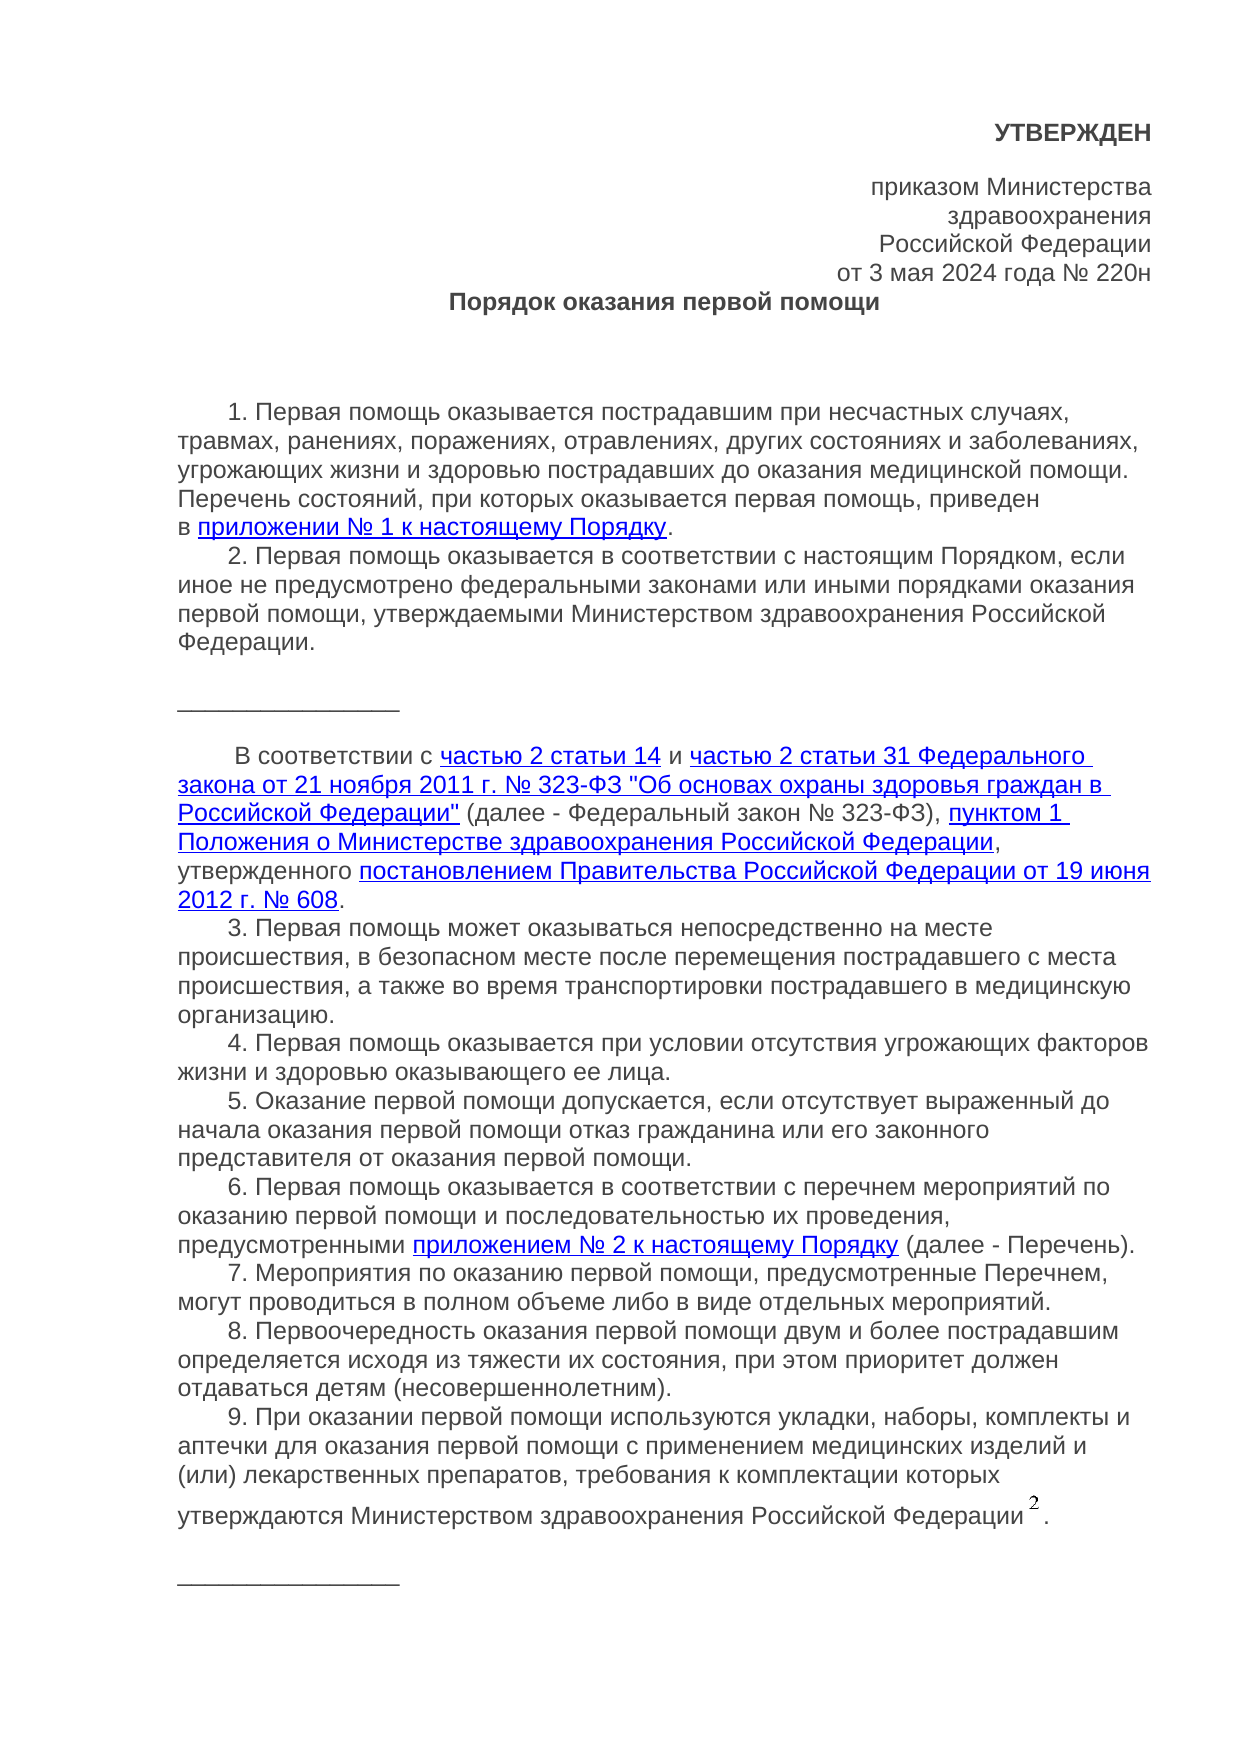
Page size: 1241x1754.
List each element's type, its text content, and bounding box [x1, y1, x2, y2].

picture [1024, 1488, 1043, 1525]
text 9. При оказании первой помощи используются укладки, наборы, комплекты и аптечки для оказания первой помощи с применением медицинских изделий и (или) лекарственных препаратов, требования к комплектации которых утверждаются Министерством здравоохранения Российской Федерации. [177, 1402, 1152, 1558]
text здравоохранения [177, 201, 1152, 229]
text приказом Министерства [177, 172, 1152, 201]
text 5. Оказание первой помощи допускается, если отсутствует выраженный до начала оказания первой помощи отказ гражданина или его законного представителя от оказания первой помощи. [177, 1086, 1152, 1172]
text Российской Федерации [177, 229, 1152, 258]
text 7. Мероприятия по оказанию первой помощи, предусмотренные Перечнем, могут проводиться в полном объеме либо в виде отдельных мероприятий. [177, 1258, 1152, 1316]
text В соответствии с частью 2 статьи 14 и частью 2 статьи 31 Федерального закона от 21 ноября 2011 г. № 323-ФЗ "Об основах охраны здоровья граждан в Российской Федерации" (далее - Федеральный закон № 323-ФЗ), пунктом 1 Положения о Министерстве здравоохранения Российской Федерации, утвержденного постановлением Правительства Российской Федерации от 19 июня 2012 г. № 608. [177, 741, 1152, 913]
text Порядок оказания первой помощи [177, 287, 1152, 316]
text от 3 мая 2024 года № 220н [177, 258, 1152, 287]
text 3. Первая помощь может оказываться непосредственно на месте происшествия, в безопасном месте после перемещения пострадавшего с места происшествия, а также во время транспортировки пострадавшего в медицинскую организацию. [177, 913, 1152, 1028]
text 1. Первая помощь оказывается пострадавшим при несчастных случаях, травмах, ранениях, поражениях, отравлениях, других состояниях и заболеваниях, угрожающих жизни и здоровью пострадавших до оказания медицинской помощи. Перечень состояний, при которых оказывается первая помощь, приведен в приложении № 1 к настоящему Порядку. [177, 397, 1152, 541]
text 8. Первоочередность оказания первой помощи двум и более пострадавшим определяется исходя из тяжести их состояния, при этом приоритет должен отдаваться детям (несовершеннолетним). [177, 1316, 1152, 1402]
text ________________ [177, 684, 1152, 741]
text 4. Первая помощь оказывается при условии отсутствия угрожающих факторов жизни и здоровью оказывающего ее лица. [177, 1028, 1152, 1086]
text ________________ [177, 1558, 1152, 1615]
text 6. Первая помощь оказывается в соответствии с перечнем мероприятий по оказанию первой помощи и последовательностью их проведения, предусмотренными приложением № 2 к настоящему Порядку (далее - Перечень). [177, 1172, 1152, 1258]
text 2. Первая помощь оказывается в соответствии с настоящим Порядком, если иное не предусмотрено федеральными законами или иными порядками оказания первой помощи, утверждаемыми Министерством здравоохранения Российской Федерации. [177, 541, 1152, 684]
text УТВЕРЖДЕН [177, 118, 1152, 147]
